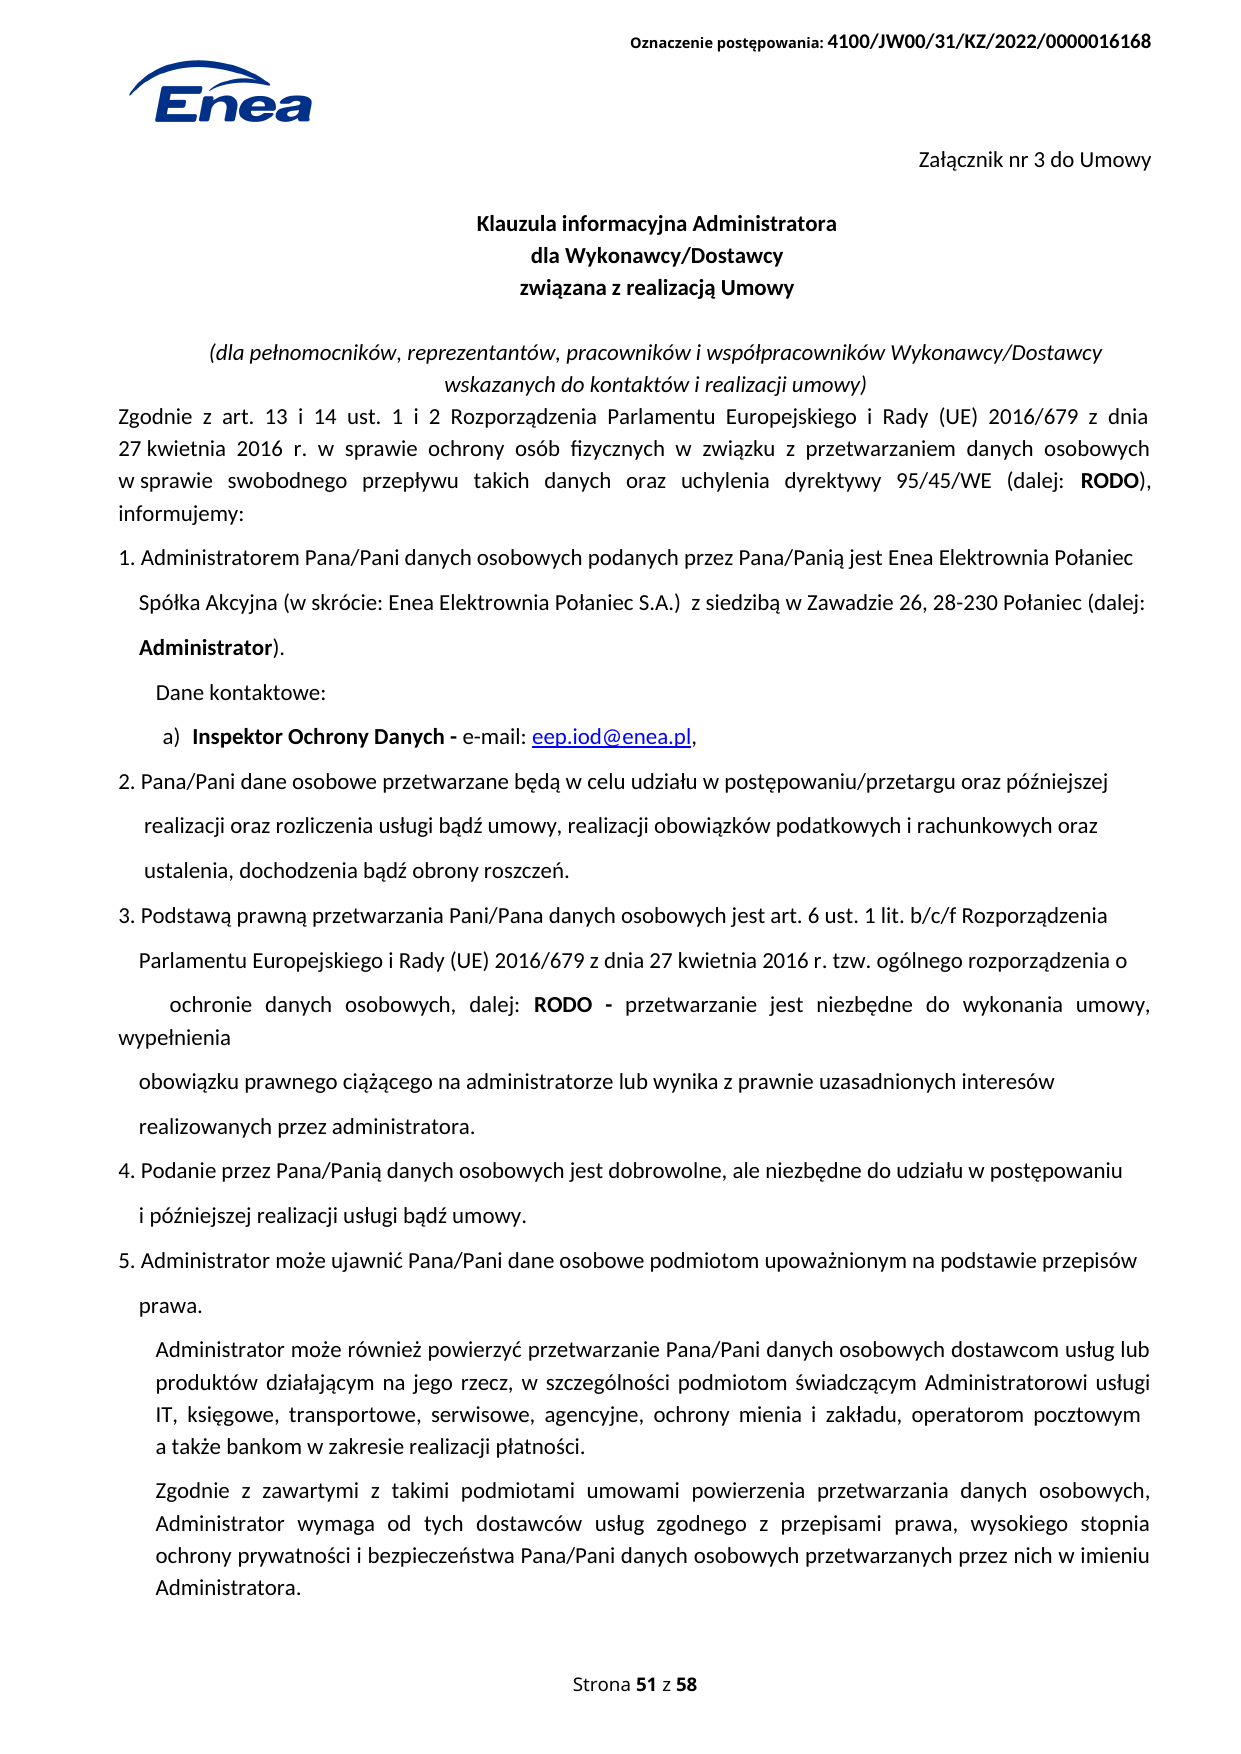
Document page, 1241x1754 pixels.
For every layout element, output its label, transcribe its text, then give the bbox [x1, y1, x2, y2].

text 1. Administratorem Pana/Pani danych osobowych podanych przez Pana/Panią jest Enea Elektrownia Połaniec [118, 543, 1152, 572]
list Inspektor Ochrony Danych - e-mail: eep.iod@enea.pl, [162, 722, 1152, 750]
text związana z realizacją Umowy [162, 273, 1152, 302]
text prawa. [118, 1291, 1152, 1319]
text Załącznik nr 3 do Umowy [118, 145, 1152, 173]
text (dla pełnomocników, reprezentantów, pracowników i współpracowników Wykonawcy/Dostawcy wskazanych do kontaktów i realizacji umowy) [162, 338, 1152, 398]
picture [117, 50, 324, 124]
list Administrator może również powierzyć przetwarzanie Pana/Pani danych osobowych dostawcom usług lub produktów działającym na jego rzecz, w szczególności podmiotom świadczącym Administratorowi usługi IT, księgowe, transportowe, serwisowe, agencyjne, ochrony mienia i zakładu, operatorom pocztowym a także bankom w zakresie realizacji płatności. [155, 1335, 1152, 1460]
text obowiązku prawnego ciążącego na administratorze lub wynika z prawnie uzasadnionych interesów [118, 1067, 1152, 1095]
text 4. Podanie przez Pana/Panią danych osobowych jest dobrowolne, ale niezbędne do udziału w postępowaniu [118, 1157, 1152, 1185]
text 2. Pana/Pani dane osobowe przetwarzane będą w celu udziału w postępowaniu/przetargu oraz późniejszej [118, 767, 1152, 795]
text Administrator). [118, 633, 1152, 661]
text 3. Podstawą prawną przetwarzania Pani/Pana danych osobowych jest art. 6 ust. 1 lit. b/c/f Rozporządzenia [118, 901, 1152, 929]
text 5. Administrator może ujawnić Pana/Pani dane osobowe podmiotom upoważnionym na podstawie przepisów [118, 1246, 1152, 1274]
text Klauzula informacyjna Administratora [162, 209, 1152, 237]
text realizowanych przez administratora. [118, 1112, 1152, 1140]
text Spółka Akcyjna (w skrócie: Enea Elektrownia Połaniec S.A.) z siedzibą w Zawadzie 26, 28-230 Połaniec (dalej: [118, 588, 1152, 616]
text dla Wykonawcy/Dostawcy [162, 241, 1152, 269]
text ochronie danych osobowych, dalej: RODO - przetwarzanie jest niezbędne do wykonania umowy, wypełnienia [118, 990, 1152, 1051]
text realizacji oraz rozliczenia usługi bądź umowy, realizacji obowiązków podatkowych i rachunkowych oraz [118, 812, 1152, 840]
text ustalenia, dochodzenia bądź obrony roszczeń. [118, 856, 1152, 884]
text Zgodnie z art. 13 i 14 ust. 1 i 2 Rozporządzenia Parlamentu Europejskiego i Rady (UE) 2016/679 z dnia 27 kwietnia 2016 r. w sprawie ochrony osób fizycznych w związku z przetwarzaniem danych osobowych w sprawie swobodnego przepływu takich danych oraz uchylenia dyrektywy 95/45/WE (dalej: RODO), informujemy: [118, 402, 1152, 527]
list Zgodnie z zawartymi z takimi podmiotami umowami powierzenia przetwarzania danych osobowych, Administrator wymaga od tych dostawców usług zgodnego z przepisami prawa, wysokiego stopnia ochrony prywatności i bezpieczeństwa Pana/Pani danych osobowych przetwarzanych przez nich w imieniu Administratora. [155, 1477, 1152, 1601]
text Parlamentu Europejskiego i Rady (UE) 2016/679 z dnia 27 kwietnia 2016 r. tzw. ogólnego rozporządzenia o [118, 946, 1152, 974]
list Dane kontaktowe: [156, 678, 1152, 706]
text i późniejszej realizacji usługi bądź umowy. [118, 1201, 1152, 1229]
